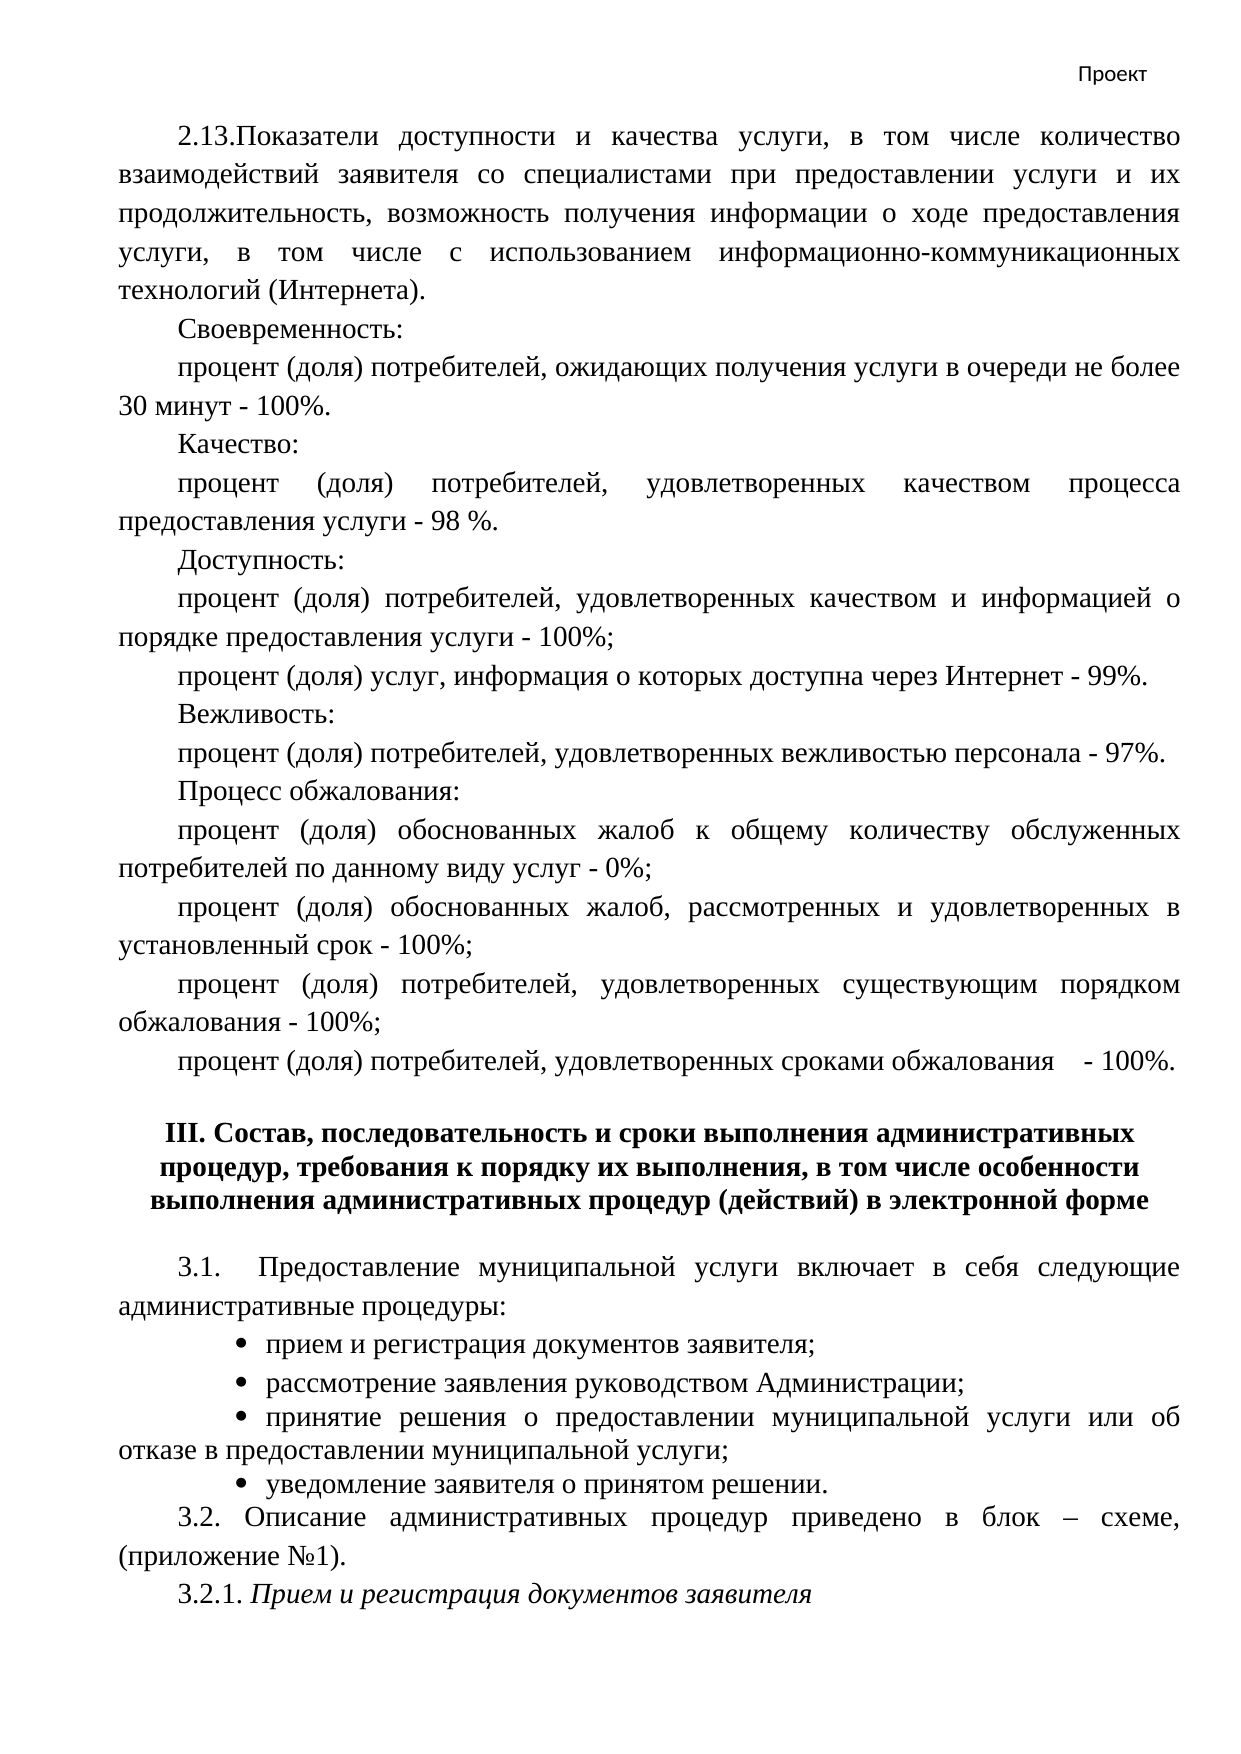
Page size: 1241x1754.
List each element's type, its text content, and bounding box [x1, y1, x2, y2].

text 2.13.Показатели доступности и качества услуги, в том числе количество взаимодействий заявителя со специалистами при предоставлении услуги и их продолжительность, возможность получения информации о ходе предоставления услуги, в том числе с использованием информационно-коммуникационных технологий (Интернета). [118, 118, 1181, 306]
text процент (доля) потребителей, удовлетворенных вежливостью персонала - 97%. [118, 735, 1181, 768]
list прием и регистрация документов заявителя; [118, 1326, 1181, 1360]
list уведомление заявителя о принятом решении. [118, 1466, 1181, 1499]
text Доступность: [118, 542, 1181, 576]
text Вежливость: [118, 696, 1181, 730]
text 3.2.1. Прием и регистрация документов заявителя [118, 1577, 1181, 1610]
list рассмотрение заявления руководством Администрации; [118, 1365, 1181, 1399]
text Качество: [118, 426, 1181, 460]
text Своевременность: [118, 311, 1181, 344]
text 3.1. Предоставление муниципальной услуги включает в себя следующие административные процедуры: [118, 1249, 1181, 1321]
text Процесс обжалования: [118, 773, 1181, 807]
text процент (доля) потребителей, удовлетворенных сроками обжалования - 100%. [118, 1043, 1181, 1077]
text процент (доля) обоснованных жалоб, рассмотренных и удовлетворенных в установленный срок - 100%; [118, 889, 1181, 961]
text процент (доля) потребителей, удовлетворенных существующим порядком обжалования - 100%; [118, 966, 1181, 1038]
text 3.2. Описание административных процедур приведено в блок – схеме, (приложение №1). [118, 1499, 1181, 1572]
list принятие решения о предоставлении муниципальной услуги или об отказе в предоставлении муниципальной услуги; [118, 1399, 1181, 1466]
text процент (доля) потребителей, удовлетворенных качеством и информацией о порядке предоставления услуги - 100%; [118, 581, 1181, 653]
text процент (доля) услуг, информация о которых доступна через Интернет - 99%. [118, 658, 1181, 691]
text процент (доля) потребителей, удовлетворенных качеством процесса предоставления услуги - 98 %. [118, 465, 1181, 537]
text процент (доля) обоснованных жалоб к общему количеству обслуженных потребителей по данному виду услуг - 0%; [118, 812, 1181, 884]
text III. Состав, последовательность и сроки выполнения административных процедур, требования к порядку их выполнения, в том числе особенности выполнения административных процедур (действий) в электронной форме [118, 1115, 1181, 1216]
text процент (доля) потребителей, ожидающих получения услуги в очереди не более 30 минут - 100%. [118, 349, 1181, 421]
